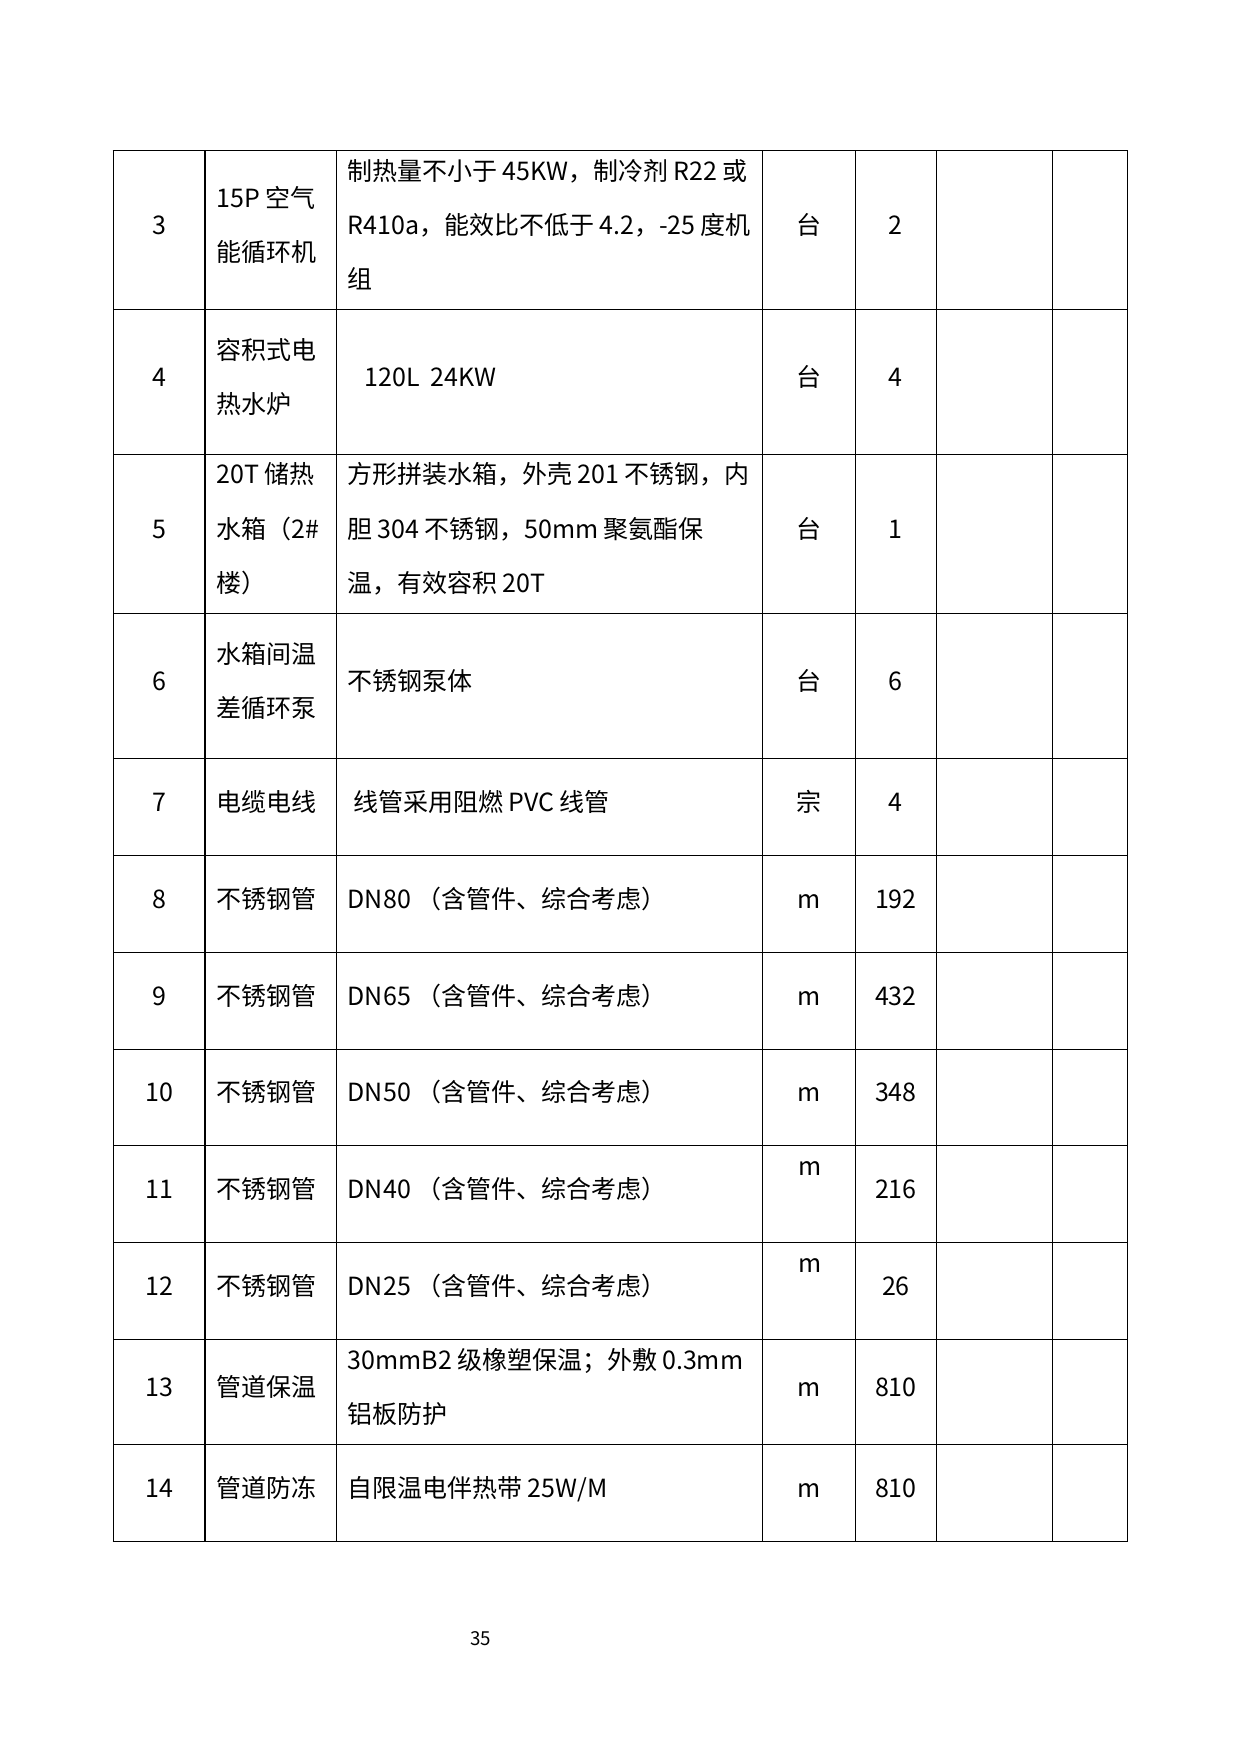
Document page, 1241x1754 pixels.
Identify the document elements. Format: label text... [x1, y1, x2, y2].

table_cell 不锈钢管 [206, 1243, 336, 1339]
table_cell m [763, 1340, 855, 1444]
table_cell 432 [856, 953, 936, 1048]
table_cell 30mmB2级橡塑保温；外敷0.3mm铝板防护 [337, 1340, 762, 1444]
table_cell [937, 151, 1052, 309]
table_cell 13 [114, 1340, 204, 1444]
table_cell [1053, 1445, 1127, 1541]
table_cell 不锈钢管 [206, 856, 336, 952]
table_cell [1053, 1146, 1127, 1242]
table_cell 不锈钢管 [206, 953, 336, 1048]
table_cell m [763, 1050, 855, 1145]
table_cell 11 [114, 1146, 204, 1242]
table_cell 台 [763, 614, 855, 758]
table_cell 管道保温 [206, 1340, 336, 1444]
table_cell [1053, 856, 1127, 952]
table_cell [937, 1340, 1052, 1444]
table_cell 15P空气能循环机 [206, 151, 336, 309]
table_cell 台 [763, 310, 855, 454]
table_cell 自限温电伴热带25W/M [337, 1445, 762, 1541]
table_cell 6 [114, 614, 204, 758]
table_cell 5 [114, 455, 204, 613]
table_cell [937, 614, 1052, 758]
table_cell [1053, 1050, 1127, 1145]
table_cell [937, 1243, 1052, 1339]
table_cell [937, 759, 1052, 855]
table_cell [937, 1146, 1052, 1242]
table_cell 不锈钢管 [206, 1146, 336, 1242]
table_cell 制热量不小于45KW，制冷剂R22或R410a，能效比不低于4.2，-25度机组 [337, 151, 762, 309]
table_cell 810 [856, 1445, 936, 1541]
table_cell m [763, 1146, 855, 1242]
table_cell 1 [856, 455, 936, 613]
table_cell 宗 [763, 759, 855, 855]
table_cell [937, 1050, 1052, 1145]
table_cell 4 [114, 310, 204, 454]
table_cell 8 [114, 856, 204, 952]
table_cell DN25 （含管件、综合考虑） [337, 1243, 762, 1339]
table_cell [937, 310, 1052, 454]
table_cell 7 [114, 759, 204, 855]
table_cell 6 [856, 614, 936, 758]
table_cell 管道防冻 [206, 1445, 336, 1541]
table_cell 水箱间温差循环泵 [206, 614, 336, 758]
table_cell 台 [763, 455, 855, 613]
table_cell [937, 856, 1052, 952]
table_cell 2 [856, 151, 936, 309]
table_cell [1053, 310, 1127, 454]
table_cell DN80 （含管件、综合考虑） [337, 856, 762, 952]
table_cell 192 [856, 856, 936, 952]
table_cell 14 [114, 1445, 204, 1541]
table_cell DN65 （含管件、综合考虑） [337, 953, 762, 1048]
table_cell 20T储热水箱（2#楼） [206, 455, 336, 613]
table_cell [1053, 1340, 1127, 1444]
table_cell [1053, 614, 1127, 758]
table_cell 不锈钢管 [206, 1050, 336, 1145]
table_cell [937, 455, 1052, 613]
table_cell 方形拼装水箱，外壳201不锈钢，内胆304不锈钢，50mm聚氨酯保温，有效容积20T [337, 455, 762, 613]
table_cell 12 [114, 1243, 204, 1339]
table_cell DN50 （含管件、综合考虑） [337, 1050, 762, 1145]
table_cell m [763, 1445, 855, 1541]
table_cell 26 [856, 1243, 936, 1339]
table_cell [937, 1445, 1052, 1541]
table_cell 4 [856, 759, 936, 855]
table_cell 4 [856, 310, 936, 454]
table_cell 216 [856, 1146, 936, 1242]
table_cell 台 [763, 151, 855, 309]
table_cell 线管采用阻燃PVC线管 [337, 759, 762, 855]
table_cell 120L 24KW [337, 310, 762, 454]
table_cell m [763, 1243, 855, 1339]
table_cell 不锈钢泵体 [337, 614, 762, 758]
table_cell [937, 953, 1052, 1048]
table_cell m [763, 856, 855, 952]
table_cell [1053, 455, 1127, 613]
table_cell m [763, 953, 855, 1048]
table_cell [1053, 151, 1127, 309]
table_cell 9 [114, 953, 204, 1048]
table_cell 电缆电线 [206, 759, 336, 855]
table_cell DN40 （含管件、综合考虑） [337, 1146, 762, 1242]
table_cell [1053, 953, 1127, 1048]
table_cell 容积式电热水炉 [206, 310, 336, 454]
table_cell [1053, 759, 1127, 855]
table_cell 10 [114, 1050, 204, 1145]
table_cell 810 [856, 1340, 936, 1444]
table_cell [1053, 1243, 1127, 1339]
table_cell 348 [856, 1050, 936, 1145]
table_cell 3 [114, 151, 204, 309]
